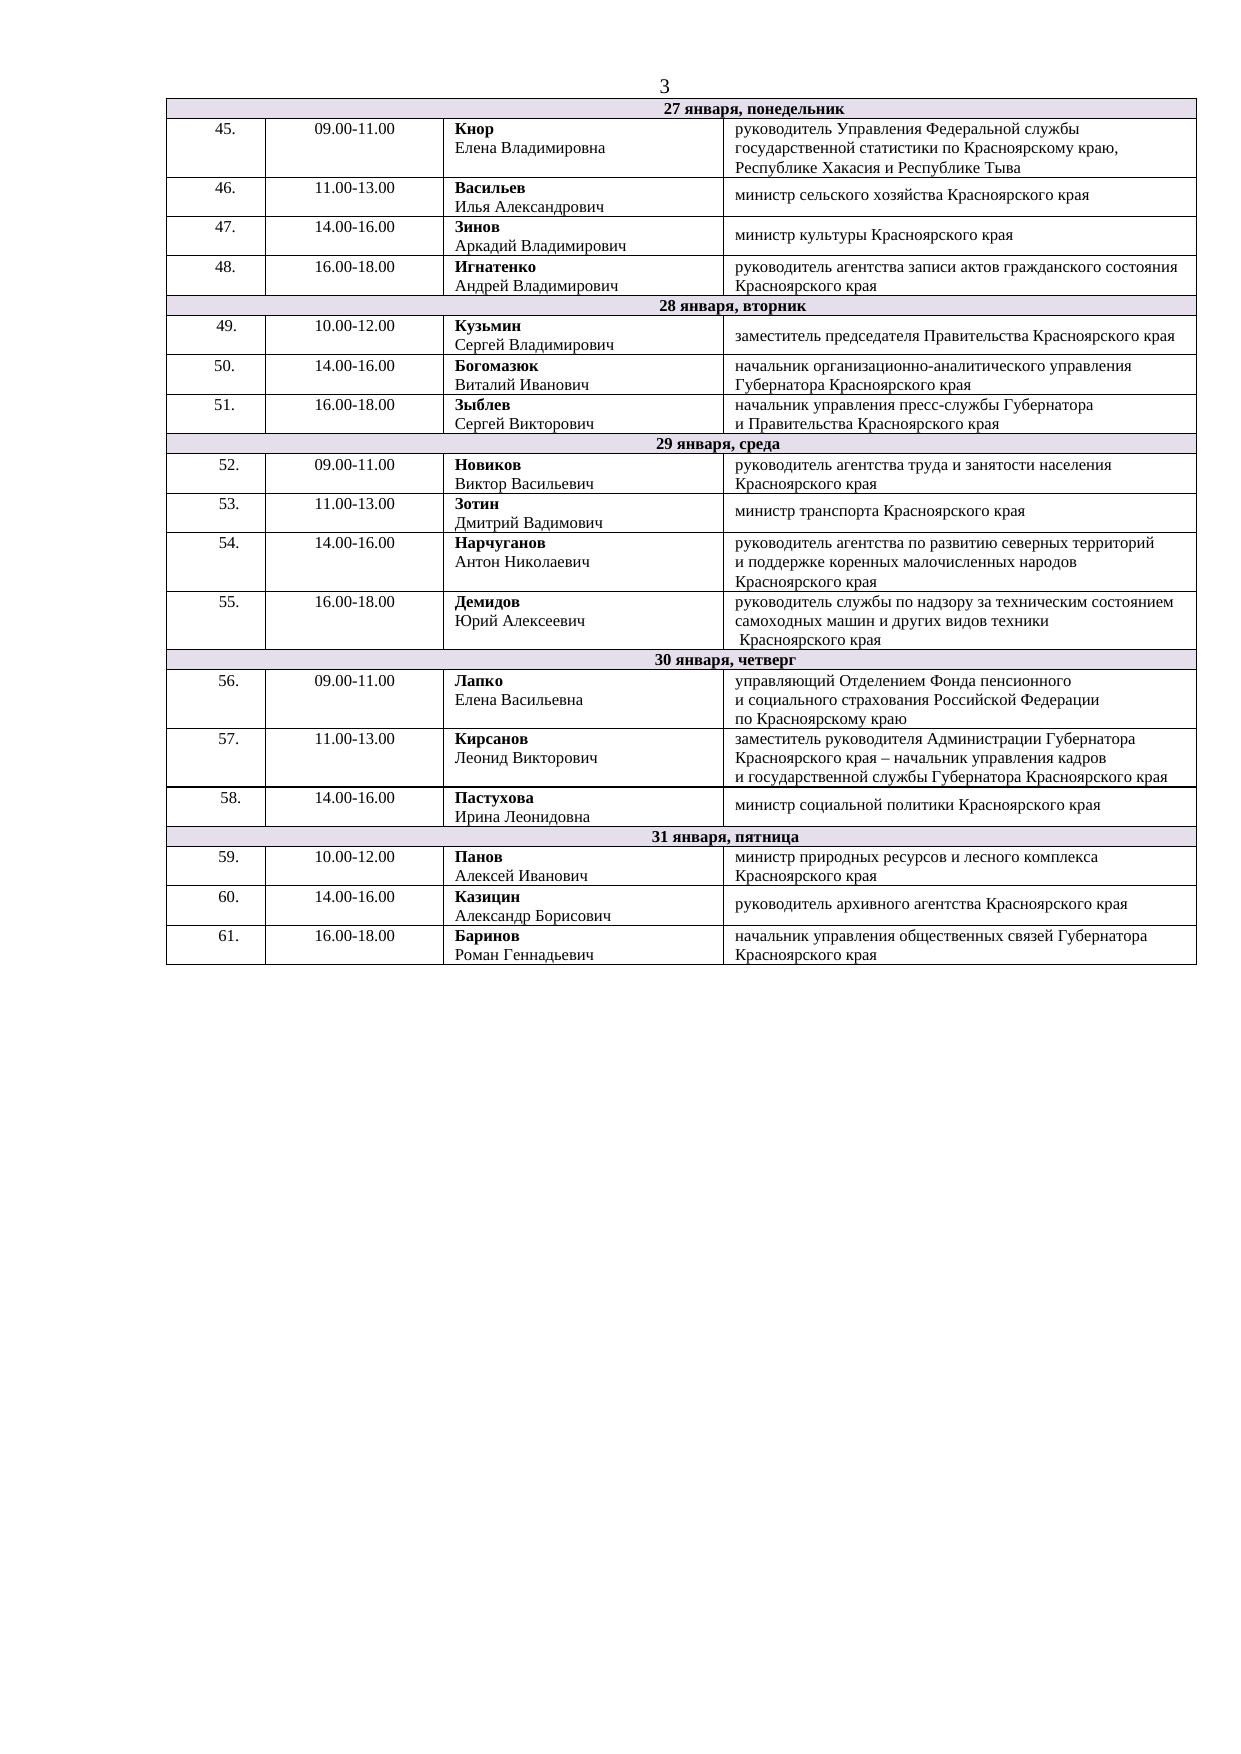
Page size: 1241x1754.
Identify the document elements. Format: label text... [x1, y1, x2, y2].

table_cell 31 января, пятница [167, 827, 1196, 846]
table_cell заместитель председателя Правительства Красноярского края [724, 316, 1196, 354]
table_cell управляющий Отделением Фонда пенсионного и социального страхования Российской Федерации по Красноярскому краю [724, 670, 1196, 728]
table_cell 09.00-11.00 [266, 454, 443, 493]
table_cell 16.00-18.00 [266, 395, 443, 433]
table_cell 14.00-16.00 [266, 533, 443, 591]
table_cell руководитель службы по надзору за техническим состоянием самоходных машин и других видов техники Красноярского края [724, 592, 1196, 649]
table_cell Кузьмин Сергей Владимирович [444, 316, 723, 354]
table_cell 45. [167, 119, 265, 177]
table_cell 10.00-12.00 [266, 316, 443, 354]
table_cell 49. [167, 316, 265, 354]
table_cell 11.00-13.00 [266, 178, 443, 216]
table_cell Новиков Виктор Васильевич [444, 454, 723, 493]
table_cell Нарчуганов Антон Николаевич [444, 533, 723, 591]
table_cell 16.00-18.00 [266, 256, 443, 295]
table_cell Зинов Аркадий Владимирович [444, 217, 723, 255]
table_cell Зыблев Сергей Викторович [444, 395, 723, 433]
table_cell 58. [167, 788, 265, 826]
table_cell 11.00-13.00 [266, 494, 443, 532]
table_cell 10.00-12.00 [266, 847, 443, 885]
table_cell Кирсанов Леонид Викторович [444, 729, 723, 786]
table_cell министр сельского хозяйства Красноярского края [724, 178, 1196, 216]
table_cell Зотин Дмитрий Вадимович [444, 494, 723, 532]
table_cell министр природных ресурсов и лесного комплекса Красноярского края [724, 847, 1196, 885]
table_cell 55. [167, 592, 265, 649]
table_cell 56. [167, 670, 265, 728]
table_cell 09.00-11.00 [266, 670, 443, 728]
table_cell 47. [167, 217, 265, 255]
table_cell руководитель архивного агентства Красноярского края [724, 886, 1196, 925]
table_cell 14.00-16.00 [266, 355, 443, 394]
table_cell 54. [167, 533, 265, 591]
table_cell министр социальной политики Красноярского края [724, 788, 1196, 826]
table_cell 46. [167, 178, 265, 216]
table_cell 14.00-16.00 [266, 788, 443, 826]
table_cell министр культуры Красноярского края [724, 217, 1196, 255]
table_cell 59. [167, 847, 265, 885]
table_cell руководитель Управления Федеральной службы государственной статистики по Красноярскому краю, Республике Хакасия и Республике Тыва [724, 119, 1196, 177]
table_cell 14.00-16.00 [266, 886, 443, 925]
table_cell 16.00-18.00 [266, 926, 443, 964]
table_cell Кнор Елена Владимировна [444, 119, 723, 177]
table_cell начальник организационно-аналитического управления Губернатора Красноярского края [724, 355, 1196, 394]
table_header 27 января, понедельник [167, 99, 1196, 118]
table_cell 51. [167, 395, 265, 433]
table_cell 30 января, четверг [167, 650, 1196, 669]
table_cell Богомазюк Виталий Иванович [444, 355, 723, 394]
table_cell 16.00-18.00 [266, 592, 443, 649]
table_cell руководитель агентства записи актов гражданского состояния Красноярского края [724, 256, 1196, 295]
table_cell 50. [167, 355, 265, 394]
table_cell 61. [167, 926, 265, 964]
table_cell заместитель руководителя Администрации Губернатора Красноярского края – начальник управления кадров и государственной службы Губернатора Красноярского края [724, 729, 1196, 786]
table_cell 29 января, среда [167, 434, 1196, 453]
table_cell Лапко Елена Васильевна [444, 670, 723, 728]
table_cell 53. [167, 494, 265, 532]
table_cell Демидов Юрий Алексеевич [444, 592, 723, 649]
table_cell 28 января, вторник [167, 296, 1196, 315]
table_cell Васильев Илья Александрович [444, 178, 723, 216]
table_cell Баринов Роман Геннадьевич [444, 926, 723, 964]
table_cell Игнатенко Андрей Владимирович [444, 256, 723, 295]
table_cell Панов Алексей Иванович [444, 847, 723, 885]
table_cell начальник управления общественных связей Губернатора Красноярского края [724, 926, 1196, 964]
table_cell 48. [167, 256, 265, 295]
table_cell начальник управления пресс-службы Губернатора и Правительства Красноярского края [724, 395, 1196, 433]
table_cell 14.00-16.00 [266, 217, 443, 255]
table_cell министр транспорта Красноярского края [724, 494, 1196, 532]
table_cell 09.00-11.00 [266, 119, 443, 177]
table_cell 11.00-13.00 [266, 729, 443, 786]
table_cell Пастухова Ирина Леонидовна [444, 788, 723, 826]
table_cell 52. [167, 454, 265, 493]
table_cell руководитель агентства по развитию северных территорий и поддержке коренных малочисленных народов Красноярского края [724, 533, 1196, 591]
table_cell 60. [167, 886, 265, 925]
table_cell Казицин Александр Борисович [444, 886, 723, 925]
table_cell 57. [167, 729, 265, 786]
table_cell руководитель агентства труда и занятости населения Красноярского края [724, 454, 1196, 493]
